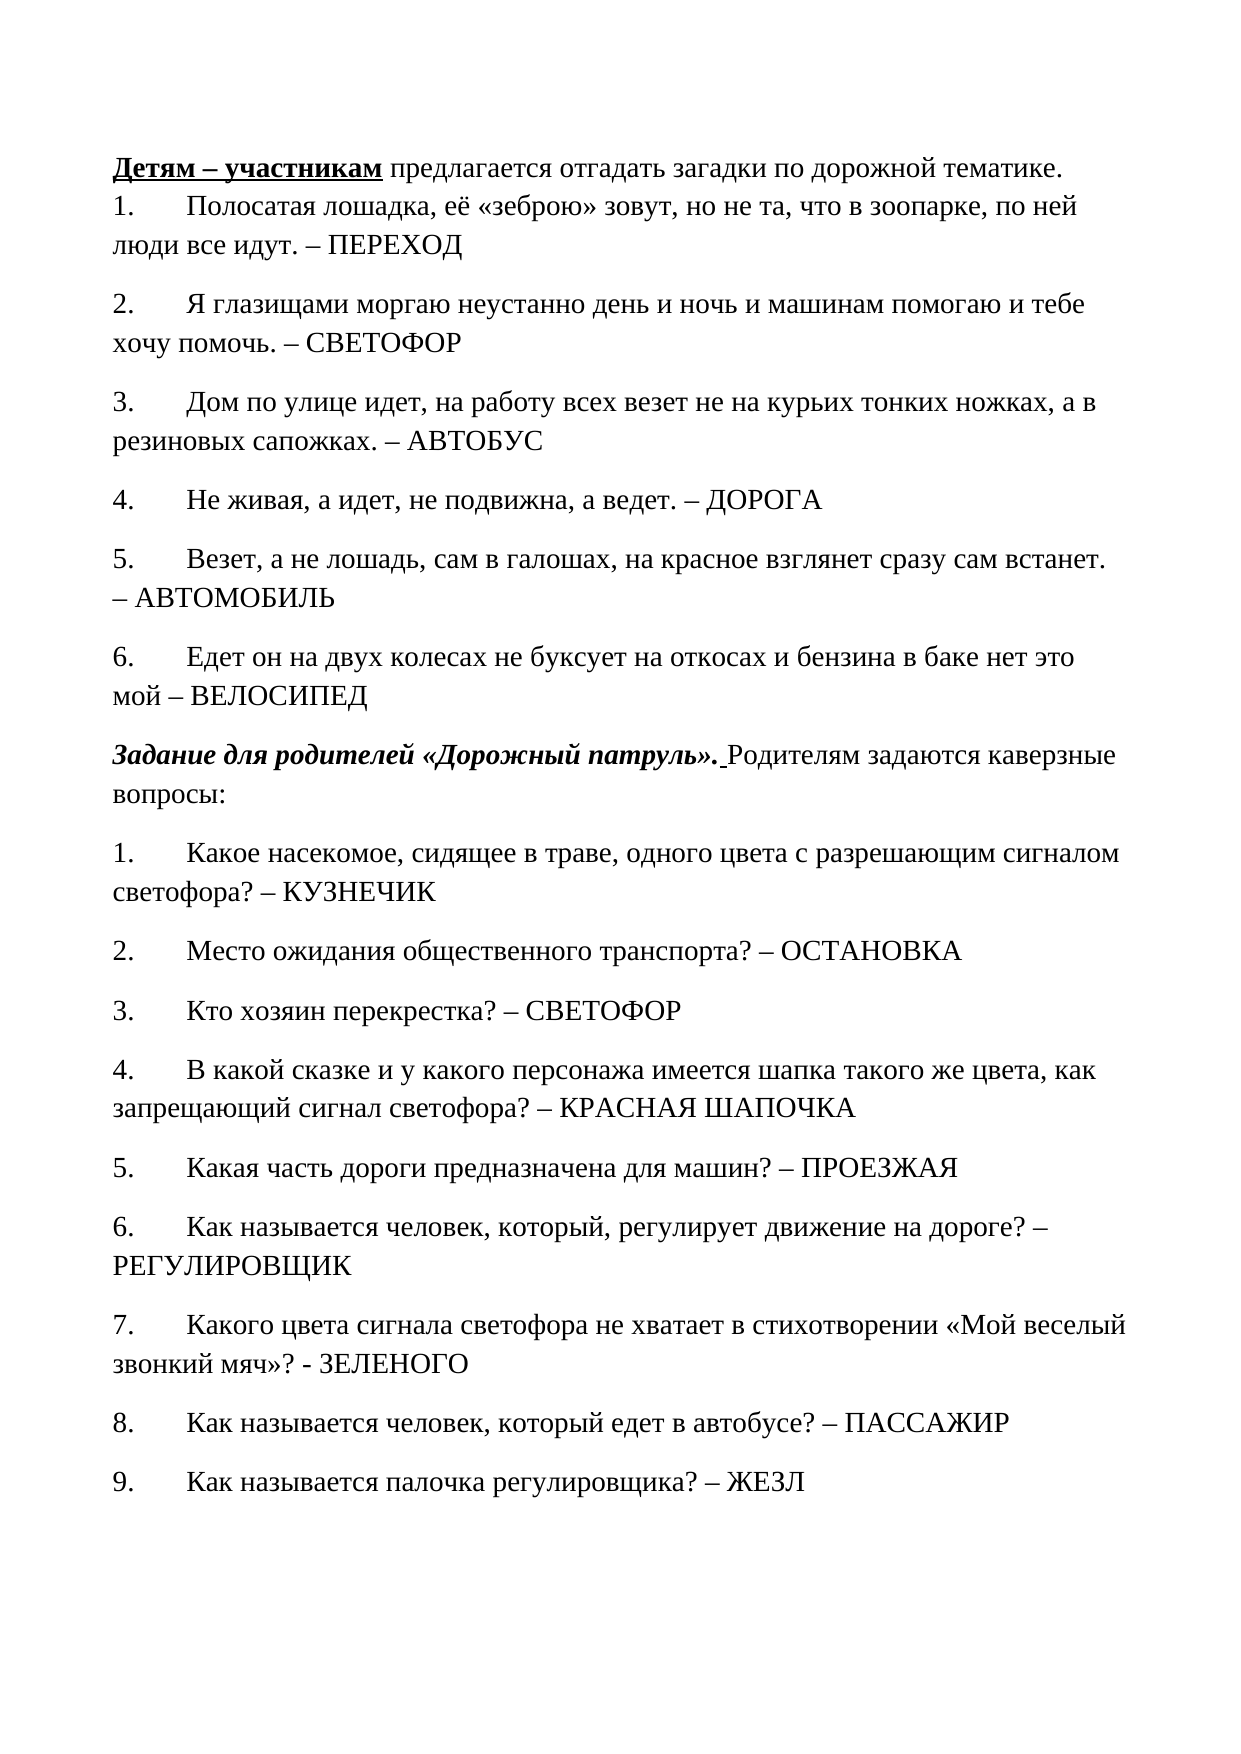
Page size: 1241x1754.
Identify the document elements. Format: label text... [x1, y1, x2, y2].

text 4. Не живая, а идет, не подвижна, а ведет. – ДОРОГА [112, 482, 1128, 516]
text 3. Дом по улице идет, на работу всех везет не на курьих тонких ножках, а в резиновых сапожках. – АВТОБУС [112, 384, 1128, 456]
text 3. Кто хозяин перекрестка? – СВЕТОФОР [112, 993, 1128, 1026]
text 5. Везет, а не лошадь, сам в галошах, на красное взглянет сразу сам встанет. – АВТОМОБИЛЬ [112, 542, 1128, 614]
text 7. Какого цвета сигнала светофора не хватает в стихотворении «Мой веселый звонкий мяч»? - ЗЕЛЕНОГО [112, 1307, 1128, 1379]
text 2. Я глазищами моргаю неустанно день и ночь и машинам помогаю и тебе хочу помочь. – СВЕТОФОР [112, 286, 1128, 358]
text 6. Как называется человек, который, регулирует движение на дороге? – РЕГУЛИРОВЩИК [112, 1209, 1128, 1281]
text 4. В какой сказке и у какого персонажа имеется шапка такого же цвета, как запрещающий сигнал светофора? – КРАСНАЯ ШАПОЧКА [112, 1052, 1128, 1124]
text 1. Какое насекомое, сидящее в траве, одного цвета с разрешающим сигналом светофора? – КУЗНЕЧИК [112, 835, 1128, 907]
text Задание для родителей «Дорожный патруль». Родителям задаются каверзные вопросы: [112, 737, 1128, 809]
text 9. Как называется палочка регулировщика? – ЖЕЗЛ [112, 1464, 1128, 1498]
text 5. Какая часть дороги предназначена для машин? – ПРОЕЗЖАЯ [112, 1150, 1128, 1183]
text 2. Место ожидания общественного транспорта? – ОСТАНОВКА [112, 933, 1128, 967]
text 8. Как называется человек, который едет в автобусе? – ПАССАЖИР [112, 1405, 1128, 1439]
text 6. Едет он на двух колесах не буксует на откосах и бензина в баке нет это мой – ВЕЛОСИПЕД [112, 639, 1128, 712]
text Детям – участникам предлагается отгадать загадки по дорожной тематике. 1. Полосатая лошадка, её «зеброю» зовут, но не та, что в зоопарке, по ней люди все идут. – ПЕРЕХОД [112, 150, 1128, 261]
